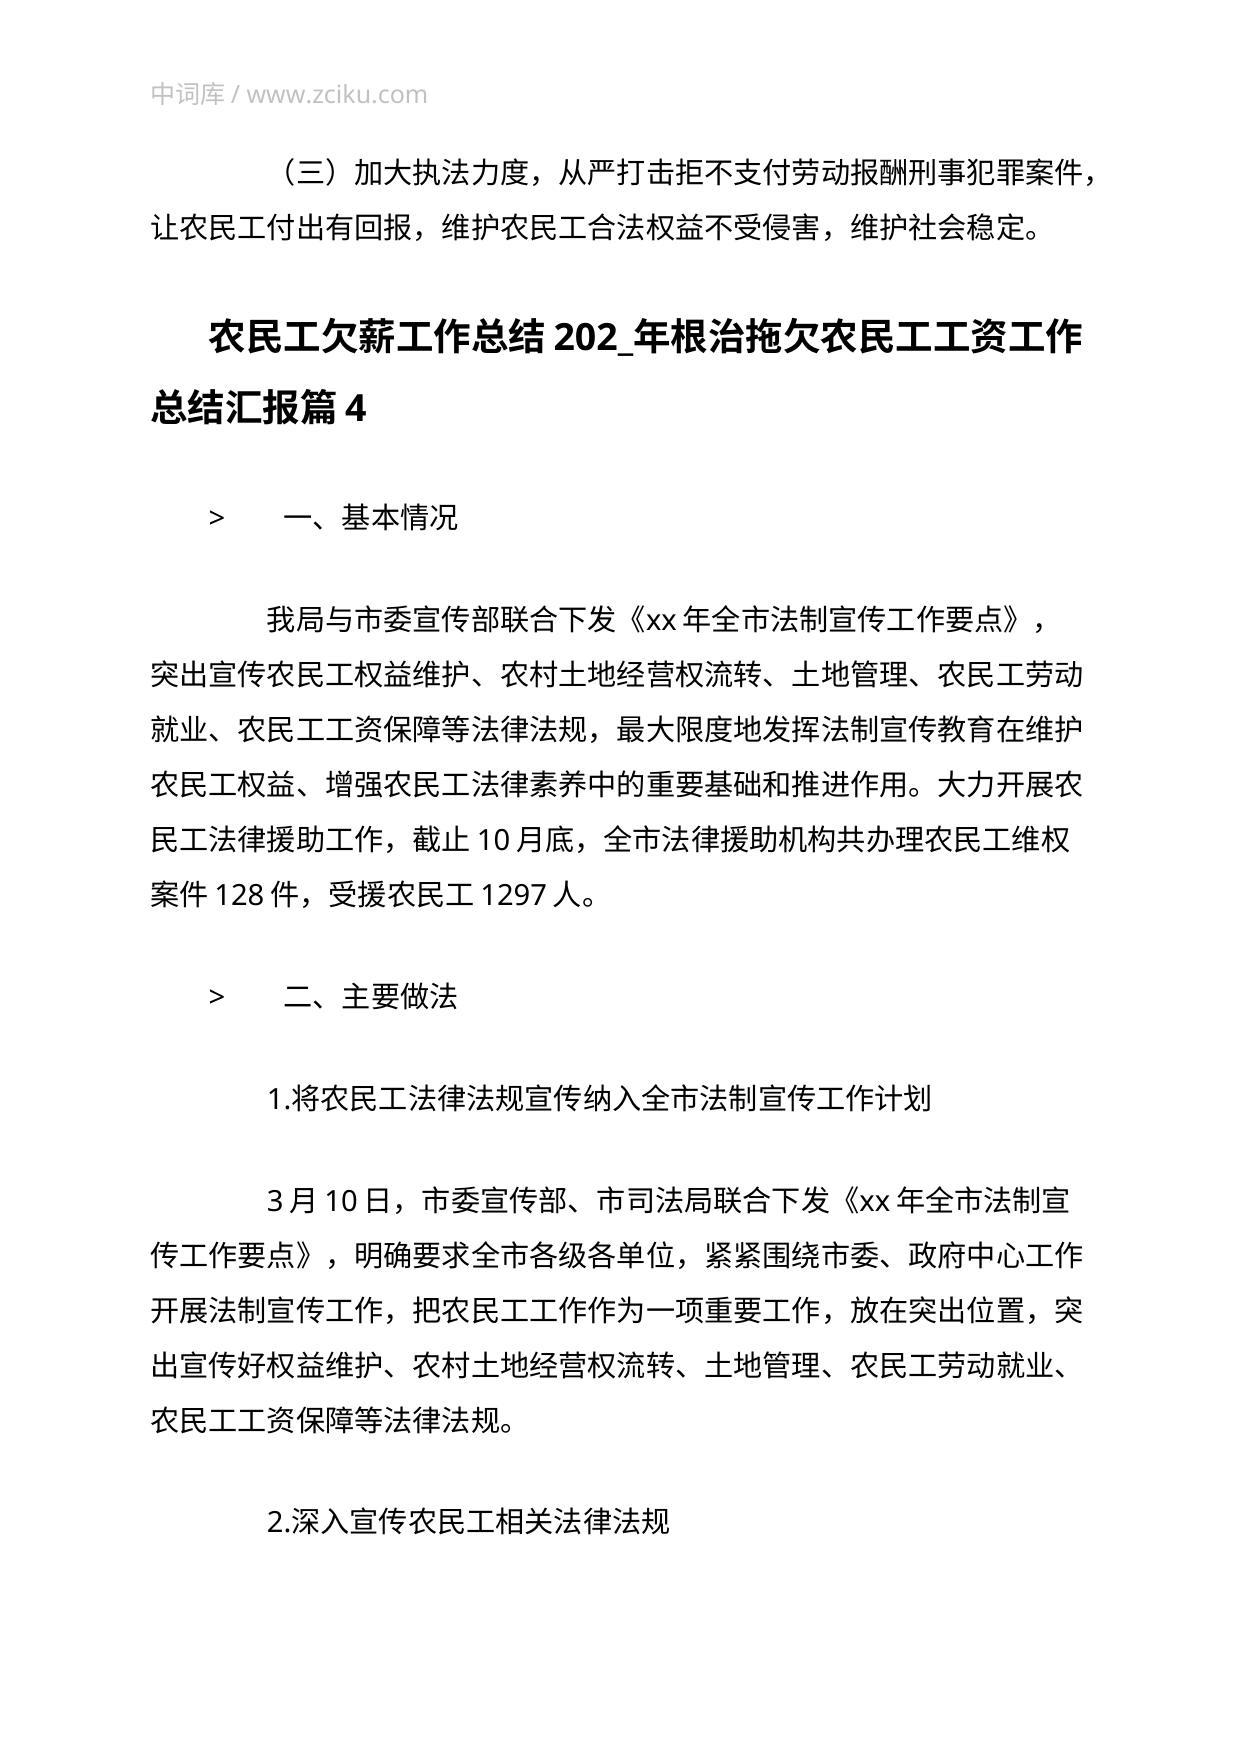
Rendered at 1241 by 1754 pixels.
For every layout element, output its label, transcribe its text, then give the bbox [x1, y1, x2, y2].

text 2.深入宣传农民工相关法律法规 [150, 1499, 1090, 1541]
text 1.将农民工法律法规宣传纳入全市法制宣传工作计划 [150, 1076, 1090, 1118]
text 3月10日，市委宣传部、市司法局联合下发《xx年全市法制宣传工作要点》，明确要求全市各级各单位，紧紧围绕市委、政府中心工作开展法制宣传工作，把农民工工作作为一项重要工作，放在突出位置，突出宣传好权益维护、农村土地经营权流转、土地管理、农民工劳动就业、农民工工资保障等法律法规。 [150, 1178, 1090, 1439]
text （三）加大执法力度，从严打击拒不支付劳动报酬刑事犯罪案件，让农民工付出有回报，维护农民工合法权益不受侵害，维护社会稳定。 [150, 150, 1090, 247]
text > 二、主要做法 [150, 974, 1090, 1016]
text > 一、基本情况 [150, 495, 1090, 537]
text 我局与市委宣传部联合下发《xx年全市法制宣传工作要点》，突出宣传农民工权益维护、农村土地经营权流转、土地管理、农民工劳动就业、农民工工资保障等法律法规，最大限度地发挥法制宣传教育在维护农民工权益、增强农民工法律素养中的重要基础和推进作用。大力开展农民工法律援助工作，截止10月底，全市法律援助机构共办理农民工维权案件128件，受援农民工1297人。 [150, 597, 1090, 914]
text 农民工欠薪工作总结202_年根治拖欠农民工工资工作总结汇报篇4 [150, 307, 1090, 432]
